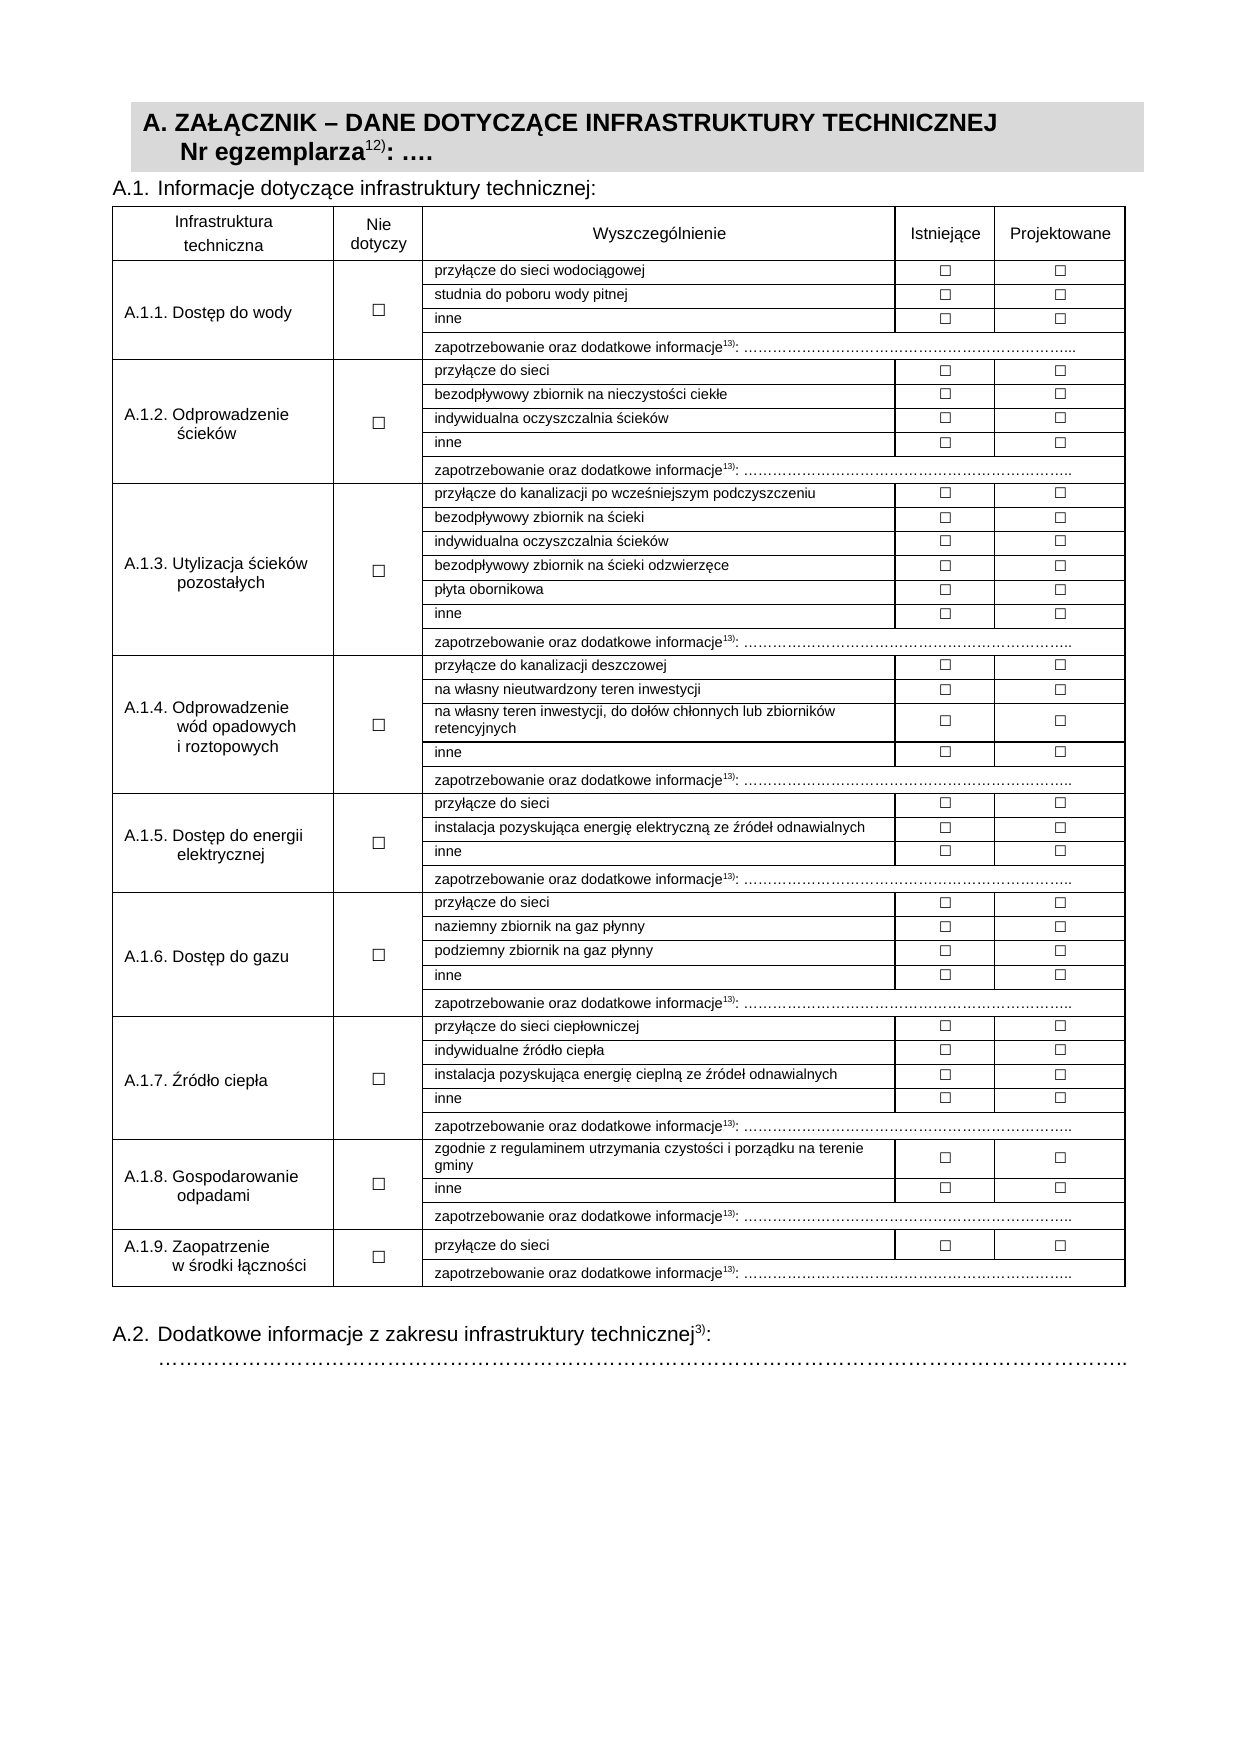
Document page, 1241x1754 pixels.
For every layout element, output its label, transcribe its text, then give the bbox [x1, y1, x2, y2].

table_cell ☐ [896, 508, 994, 531]
table_cell ☐ [995, 1179, 1124, 1202]
table_cell A.1.8. Gospodarowanie odpadami [113, 1140, 333, 1229]
table_cell A.1.1. Dostęp do wody [113, 261, 333, 359]
table_cell ☐ [995, 656, 1124, 679]
table_cell ☐ [995, 1041, 1124, 1064]
table_cell przyłącze do kanalizacji deszczowej [423, 656, 894, 679]
table_header Infrastruktura techniczna [113, 207, 333, 260]
table_cell zapotrzebowanie oraz dodatkowe informacje13): ………………………………………………………….. [423, 1260, 1124, 1286]
table_cell zapotrzebowanie oraz dodatkowe informacje13): ………………………………………………………….. [423, 629, 1124, 655]
table_cell ☐ [995, 605, 1124, 628]
table_cell ☐ [896, 917, 994, 940]
table_cell A.1.4. Odprowadzenie wód opadowych i roztopowych [113, 656, 333, 793]
table_cell ☐ [896, 484, 994, 507]
table_cell inne [423, 433, 894, 456]
table_cell ☐ [896, 433, 994, 456]
table_cell ☐ [995, 743, 1124, 766]
table_cell zapotrzebowanie oraz dodatkowe informacje13): ………………………………………………………….. [423, 990, 1124, 1016]
table_cell ☐ [995, 893, 1124, 916]
table_cell ☐ [896, 1089, 994, 1112]
table_cell przyłącze do sieci [423, 794, 894, 817]
table_cell zgodnie z regulaminem utrzymania czystości i porządku na terenie gminy [423, 1140, 894, 1178]
table_cell ☐ [995, 409, 1124, 432]
table_cell ☐ [896, 556, 994, 579]
table_cell ☐ [995, 360, 1124, 383]
table_cell ☐ [896, 309, 994, 332]
table_cell ☐ [995, 1017, 1124, 1040]
table_cell ☐ [896, 818, 994, 841]
table_cell ☐ [896, 704, 994, 741]
table_cell ☐ [995, 966, 1124, 988]
table_cell ☐ [995, 794, 1124, 817]
list Informacje dotyczące infrastruktury technicznej: [112, 176, 1151, 200]
table_cell zapotrzebowanie oraz dodatkowe informacje13): ………………………………………………………….. [423, 866, 1124, 892]
table_cell ☐ [896, 966, 994, 988]
table_cell inne [423, 1089, 894, 1112]
table_cell inne [423, 966, 894, 988]
text ………………………………………………………………………………………………………………………….. [157, 1346, 1151, 1370]
table_cell ☐ [334, 1230, 422, 1286]
table_cell przyłącze do kanalizacji po wcześniejszym podczyszczeniu [423, 484, 894, 507]
table_cell zapotrzebowanie oraz dodatkowe informacje13): ………………………………………………………….. [423, 1113, 1124, 1139]
table_header Wyszczególnienie [423, 207, 894, 260]
table_cell ☐ [334, 261, 422, 359]
table_cell ☐ [334, 1017, 422, 1139]
table_cell bezodpływowy zbiornik na ścieki odzwierzęce [423, 556, 894, 579]
table_cell przyłącze do sieci [423, 1230, 894, 1258]
table_cell ☐ [995, 285, 1124, 308]
table_cell instalacja pozyskująca energię elektryczną ze źródeł odnawialnych [423, 818, 894, 841]
table_cell ☐ [896, 1230, 994, 1258]
table_header Projektowane [995, 207, 1124, 260]
table_cell ☐ [896, 285, 994, 308]
table_cell ☐ [995, 309, 1124, 332]
table_cell indywidualna oczyszczalnia ścieków [423, 532, 894, 555]
table_cell A.1.2. Odprowadzenie ścieków [113, 360, 333, 483]
table_cell ☐ [995, 1089, 1124, 1112]
table_cell ☐ [896, 680, 994, 703]
table_cell ☐ [995, 581, 1124, 603]
table_cell przyłącze do sieci ciepłowniczej [423, 1017, 894, 1040]
table_cell ☐ [896, 1179, 994, 1202]
table_cell przyłącze do sieci wodociągowej [423, 261, 894, 284]
table_cell na własny nieutwardzony teren inwestycji [423, 680, 894, 703]
table_header Nie dotyczy [334, 207, 422, 260]
table_cell ☐ [896, 842, 994, 865]
table_cell ☐ [896, 261, 994, 284]
table_cell ☐ [334, 893, 422, 1016]
table_cell ☐ [995, 1065, 1124, 1088]
table_cell ☐ [896, 409, 994, 432]
table_cell ☐ [995, 1230, 1124, 1258]
list Dodatkowe informacje z zakresu infrastruktury technicznej3): [112, 1322, 1151, 1346]
table_cell A.1.6. Dostęp do gazu [113, 893, 333, 1016]
table_cell ☐ [896, 794, 994, 817]
table_cell bezodpływowy zbiornik na nieczystości ciekłe [423, 385, 894, 408]
table_cell inne [423, 309, 894, 332]
table_cell ☐ [334, 656, 422, 793]
table_cell ☐ [896, 1065, 994, 1088]
table_cell bezodpływowy zbiornik na ścieki [423, 508, 894, 531]
table_cell ☐ [896, 532, 994, 555]
table_cell zapotrzebowanie oraz dodatkowe informacje13): ………………………………………………………….. [423, 767, 1124, 793]
table_cell inne [423, 743, 894, 766]
table_cell ☐ [334, 794, 422, 892]
table_cell ☐ [995, 704, 1124, 741]
table_cell inne [423, 842, 894, 865]
table_cell ☐ [995, 508, 1124, 531]
table_cell przyłącze do sieci [423, 893, 894, 916]
table_cell ☐ [896, 581, 994, 603]
table_cell A.1.7. Źródło ciepła [113, 1017, 333, 1139]
table_cell ☐ [896, 1017, 994, 1040]
table_cell zapotrzebowanie oraz dodatkowe informacje13): ………………………………………………………….. [423, 1203, 1124, 1229]
table_cell ☐ [896, 385, 994, 408]
table_cell studnia do poboru wody pitnej [423, 285, 894, 308]
table_cell ☐ [995, 842, 1124, 865]
table_cell zapotrzebowanie oraz dodatkowe informacje13): ………………………………………………………….. [423, 457, 1124, 483]
table_cell na własny teren inwestycji, do dołów chłonnych lub zbiorników retencyjnych [423, 704, 894, 741]
table_cell ☐ [334, 1140, 422, 1229]
table_cell instalacja pozyskująca energię cieplną ze źródeł odnawialnych [423, 1065, 894, 1088]
table_cell ☐ [334, 484, 422, 655]
table_cell ☐ [334, 360, 422, 483]
table_cell zapotrzebowanie oraz dodatkowe informacje13): …………………………………………………………... [423, 333, 1124, 359]
table_cell ☐ [995, 818, 1124, 841]
table_cell ☐ [995, 941, 1124, 964]
table_cell ☐ [995, 680, 1124, 703]
table_cell ☐ [896, 605, 994, 628]
table_cell ☐ [995, 917, 1124, 940]
table_cell podziemny zbiornik na gaz płynny [423, 941, 894, 964]
table_cell przyłącze do sieci [423, 360, 894, 383]
table_cell ☐ [995, 1140, 1124, 1178]
table_cell A.1.5. Dostęp do energii elektrycznej [113, 794, 333, 892]
table_cell A.1.3. Utylizacja ścieków pozostałych [113, 484, 333, 655]
table_cell ☐ [995, 484, 1124, 507]
table_cell inne [423, 605, 894, 628]
table_cell ☐ [995, 261, 1124, 284]
table_cell indywidualna oczyszczalnia ścieków [423, 409, 894, 432]
table_cell ☐ [995, 532, 1124, 555]
table_cell ☐ [896, 360, 994, 383]
table_cell ☐ [896, 893, 994, 916]
table_header Istniejące [896, 207, 994, 260]
table_cell ☐ [896, 1041, 994, 1064]
table_cell ☐ [896, 743, 994, 766]
table_cell indywidualne źródło ciepła [423, 1041, 894, 1064]
table_cell A.1.9. Zaopatrzenie w środki łączności [113, 1230, 333, 1286]
table_cell ☐ [995, 433, 1124, 456]
table_cell płyta obornikowa [423, 581, 894, 603]
table_cell naziemny zbiornik na gaz płynny [423, 917, 894, 940]
table_cell inne [423, 1179, 894, 1202]
table_cell ☐ [995, 385, 1124, 408]
table_cell ☐ [995, 556, 1124, 579]
table_cell ☐ [896, 1140, 994, 1178]
table_cell ☐ [896, 941, 994, 964]
table_cell ☐ [896, 656, 994, 679]
